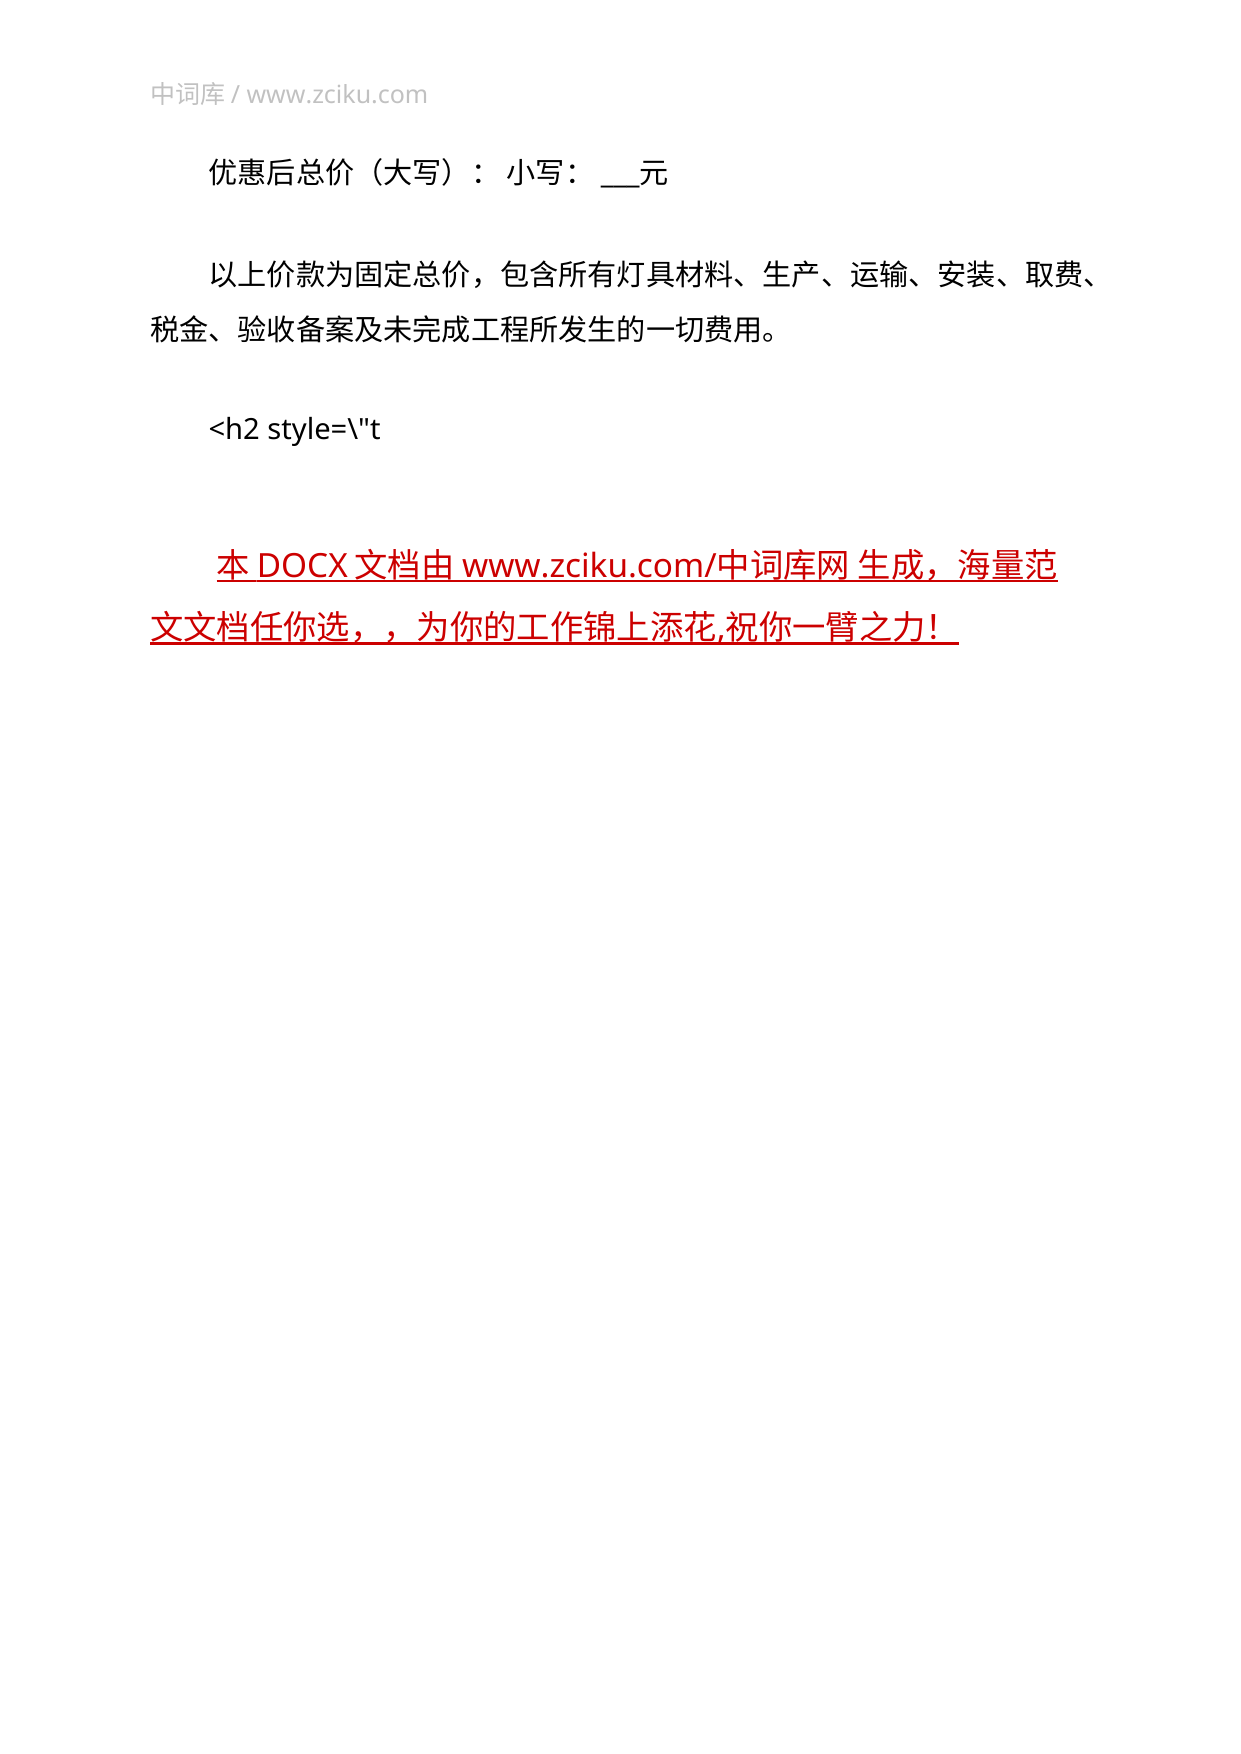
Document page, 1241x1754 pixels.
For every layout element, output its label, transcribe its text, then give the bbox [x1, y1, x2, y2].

text 本DOCX文档由 www.zciku.com/中词库网 生成，海量范文文档任你选，，为你的工作锦上添花,祝你一臂之力！ [150, 538, 1090, 649]
text <h2 style=\"t [150, 409, 1090, 448]
text 优惠后总价（大写）： 小写： ___元 [150, 150, 1090, 192]
text 以上价款为固定总价，包含所有灯具材料、生产、运输、安装、取费、税金、验收备案及未完成工程所发生的一切费用。 [150, 252, 1090, 349]
